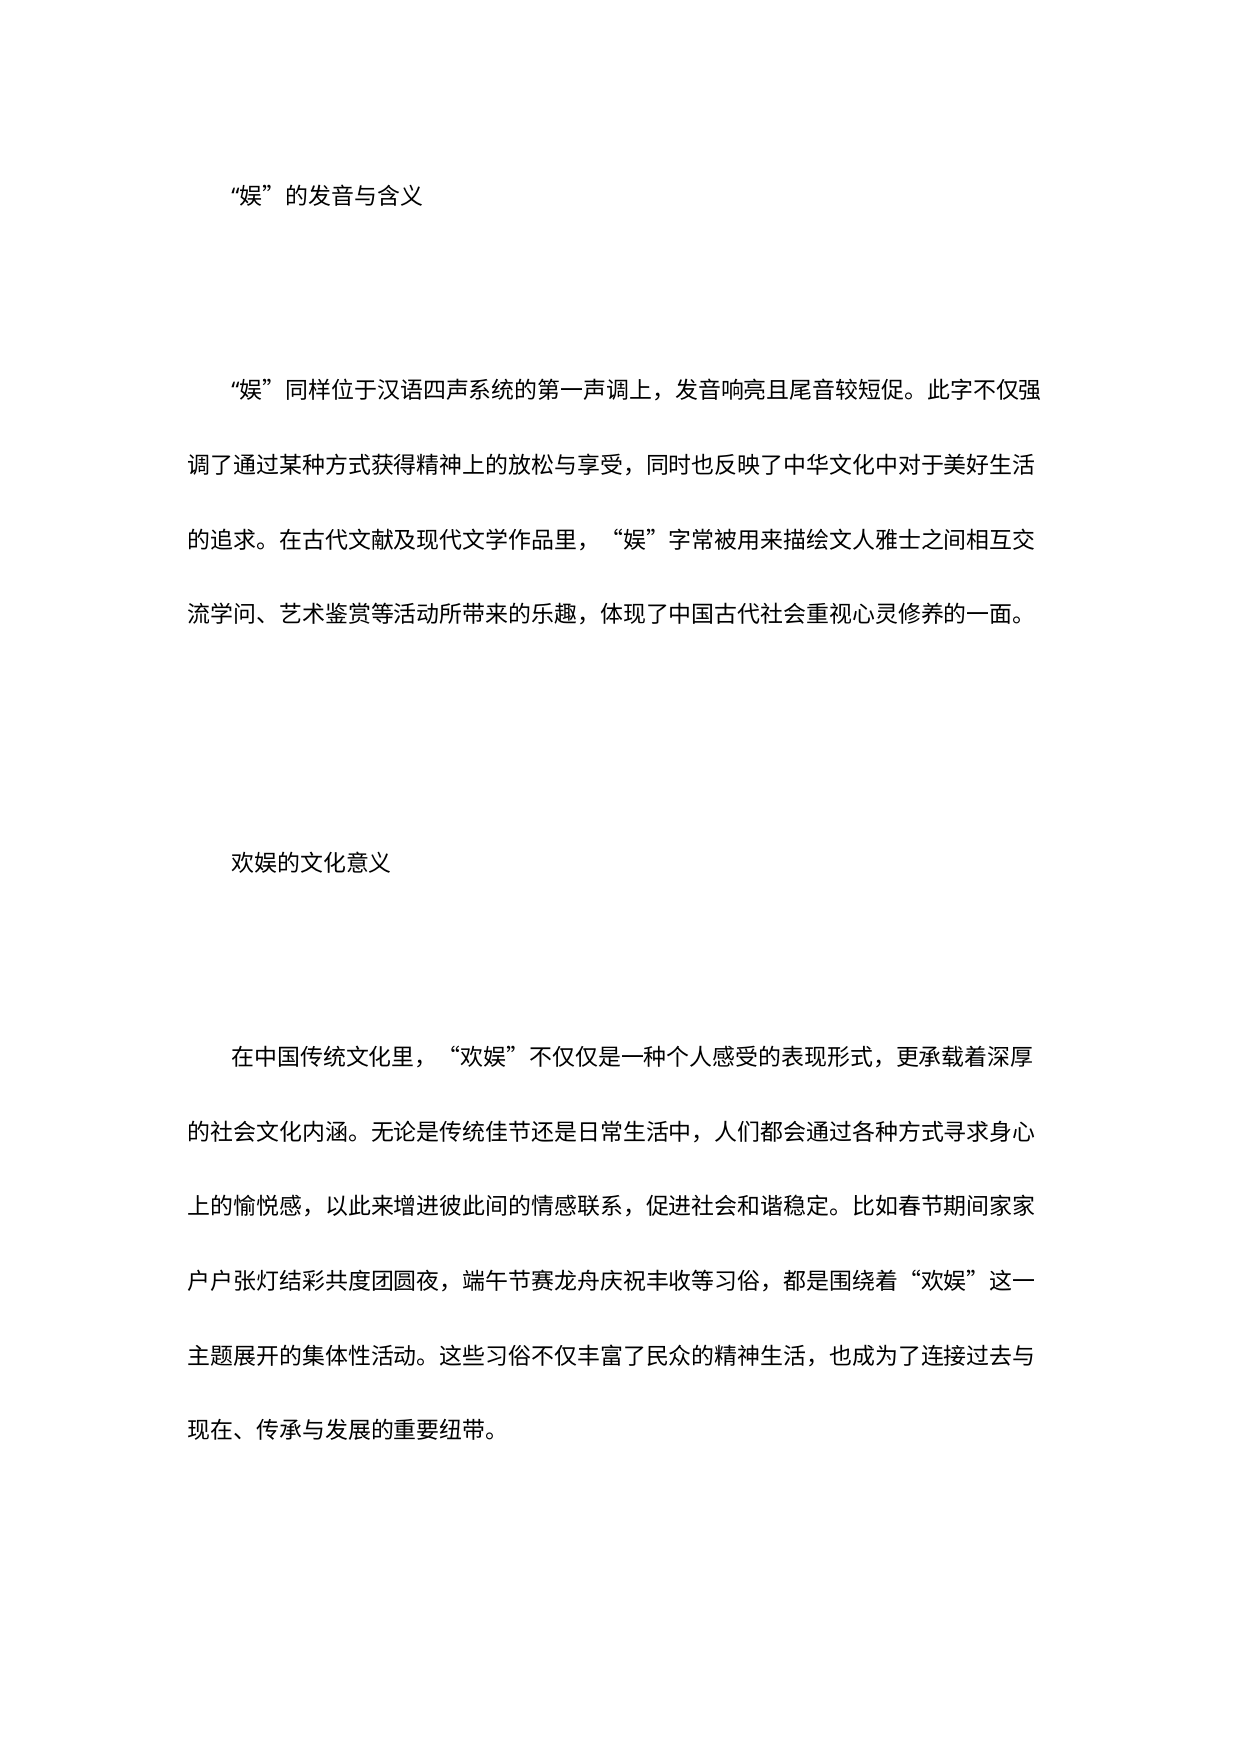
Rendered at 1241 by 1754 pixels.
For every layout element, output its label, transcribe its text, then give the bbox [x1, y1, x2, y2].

text 在中国传统文化里，“欢娱”不仅仅是一种个人感受的表现形式，更承载着深厚的社会文化内涵。无论是传统佳节还是日常生活中，人们都会通过各种方式寻求身心上的愉悦感，以此来增进彼此间的情感联系，促进社会和谐稳定。比如春节期间家家户户张灯结彩共度团圆夜，端午节赛龙舟庆祝丰收等习俗，都是围绕着“欢娱”这一主题展开的集体性活动。这些习俗不仅丰富了民众的精神生活，也成为了连接过去与现在、传承与发展的重要纽带。 [187, 1023, 1053, 1461]
text 欢娱的文化意义 [187, 828, 1053, 893]
text “娱”的发音与含义 [187, 162, 1053, 227]
text “娱”同样位于汉语四声系统的第一声调上，发音响亮且尾音较短促。此字不仅强调了通过某种方式获得精神上的放松与享受，同时也反映了中华文化中对于美好生活的追求。在古代文献及现代文学作品里，“娱”字常被用来描绘文人雅士之间相互交流学问、艺术鉴赏等活动所带来的乐趣，体现了中国古代社会重视心灵修养的一面。 [187, 356, 1053, 645]
